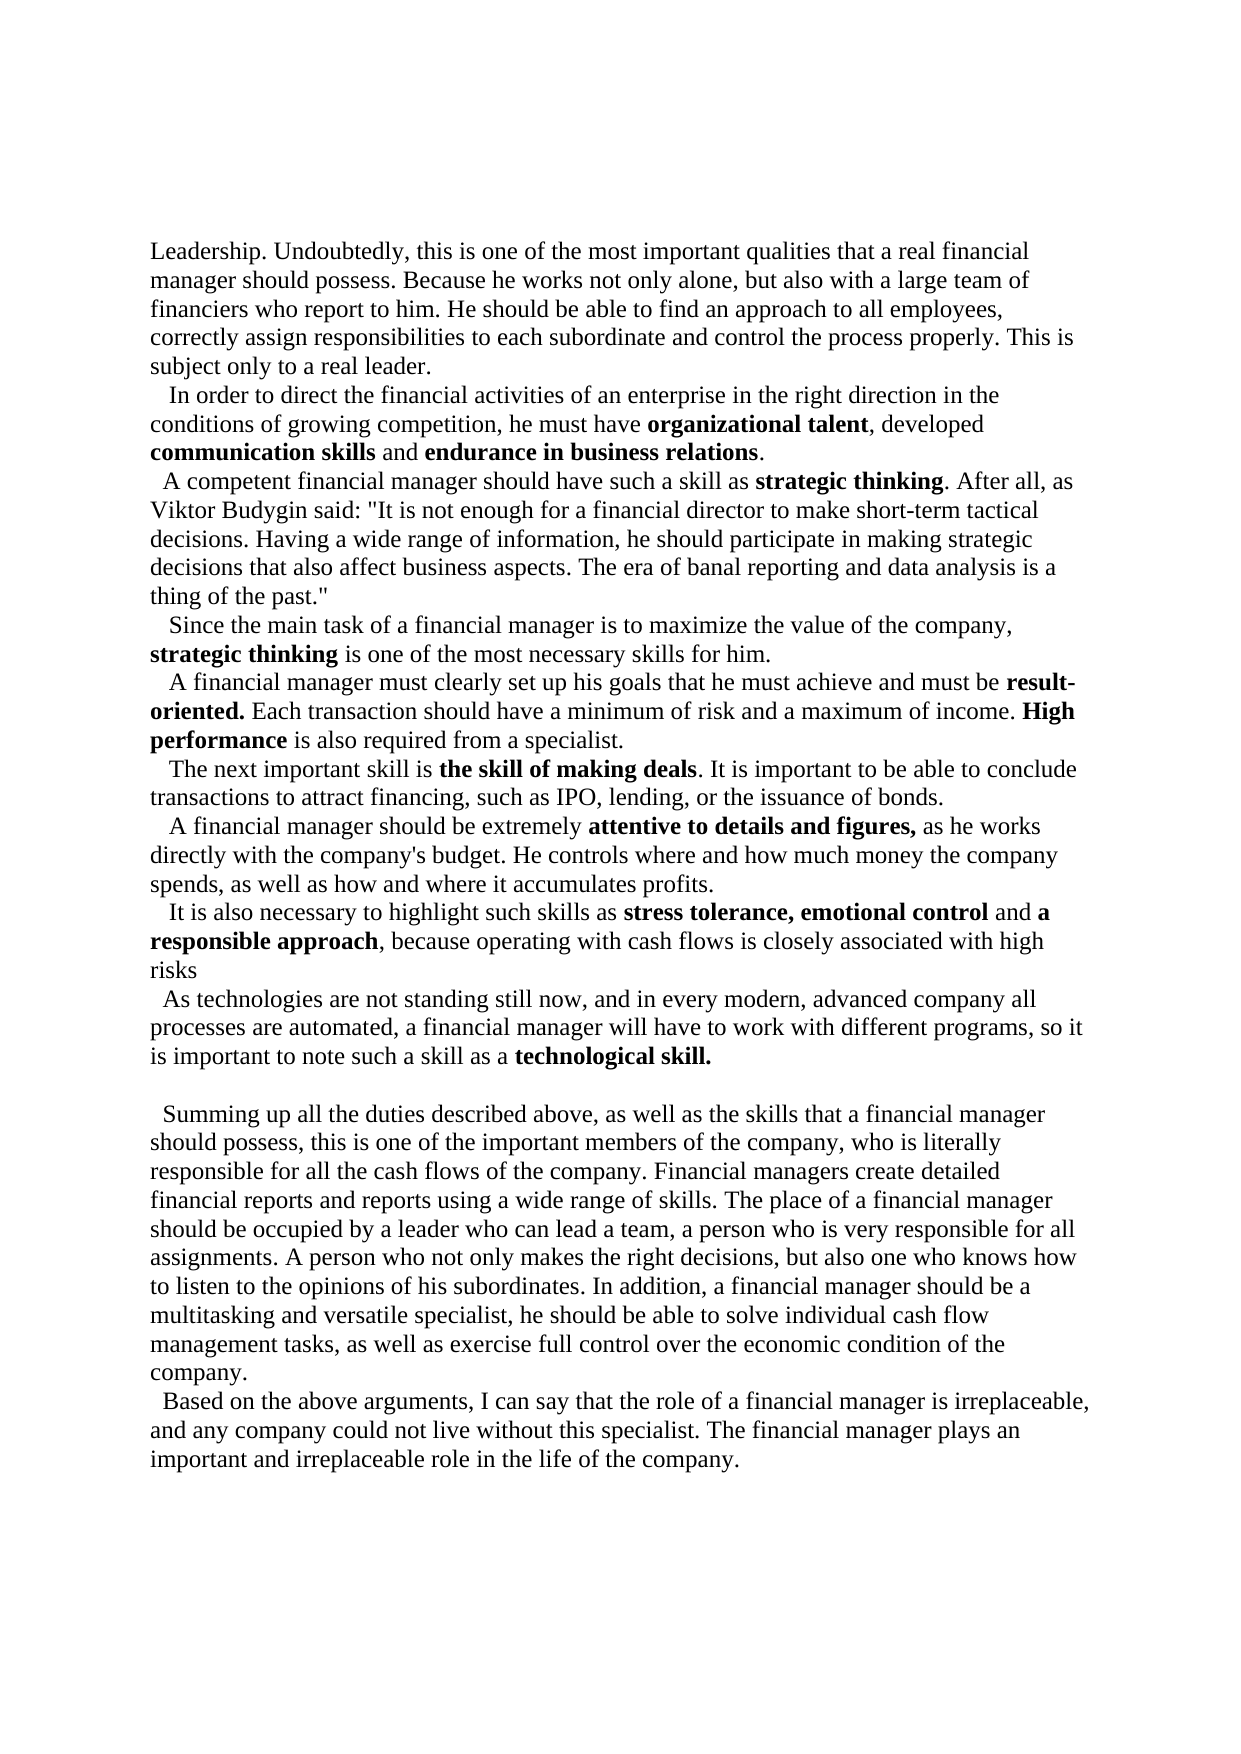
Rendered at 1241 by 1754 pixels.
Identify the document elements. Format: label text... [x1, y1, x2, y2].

text Summing up all the duties described above, as well as the skills that a financial manager should possess, this is one of the important members of the company, who is literally responsible for all the cash flows of the company. Financial managers create detailed financial reports and reports using a wide range of skills. The place of a financial manager should be occupied by a leader who can lead a team, a person who is very responsible for all assignments. A person who not only makes the right decisions, but also one who knows how to listen to the opinions of his subordinates. In addition, a financial manager should be a multitasking and versatile specialist, he should be able to solve individual cash flow management tasks, as well as exercise full control over the economic condition of the company. [150, 1099, 1090, 1386]
text It is also necessary to highlight such skills as stress tolerance, emotional control and a responsible approach, because operating with cash flows is closely associated with high risks [150, 897, 1090, 984]
text The next important skill is the skill of making deals. It is important to be able to conclude transactions to attract financing, such as IPO, lending, or the issuance of bonds. [150, 754, 1090, 811]
text In order to direct the financial activities of an enterprise in the right direction in the conditions of growing competition, he must have organizational talent, developed communication skills and endurance in business relations. [150, 380, 1090, 466]
text Based on the above arguments, I can say that the role of a financial manager is irreplaceable, and any company could not live without this specialist. The financial manager plays an important and irreplaceable role in the life of the company. [150, 1386, 1090, 1472]
text Since the main task of a financial manager is to maximize the value of the company, strategic thinking is one of the most necessary skills for him. [150, 610, 1090, 667]
text A competent financial manager should have such a skill as strategic thinking. After all, as Viktor Budygin said: "It is not enough for a financial director to make short-term tactical decisions. Having a wide range of information, he should participate in making strategic decisions that also affect business aspects. The era of banal reporting and data analysis is a thing of the past." [150, 466, 1090, 610]
text financiers who report to him. He should be able to find an approach to all employees, correctly assign responsibilities to each subordinate and control the process properly. This is subject only to a real leader. [150, 294, 1090, 380]
text Leadership. Undoubtedly, this is one of the most important qualities that a real financial manager should possess. Because he works not only alone, but also with a large team of [150, 236, 1090, 294]
text A financial manager should be extremely attentive to details and figures, as he works directly with the company's budget. He controls where and how much money the company spends, as well as how and where it accumulates profits. [150, 811, 1090, 897]
text As technologies are not standing still now, and in every modern, advanced company all processes are automated, a financial manager will have to work with different programs, so it is important to note such a skill as a technological skill. [150, 984, 1090, 1070]
text A financial manager must clearly set up his goals that he must achieve and must be result-oriented. Each transaction should have a minimum of risk and a maximum of income. High performance is also required from a specialist. [150, 667, 1090, 754]
